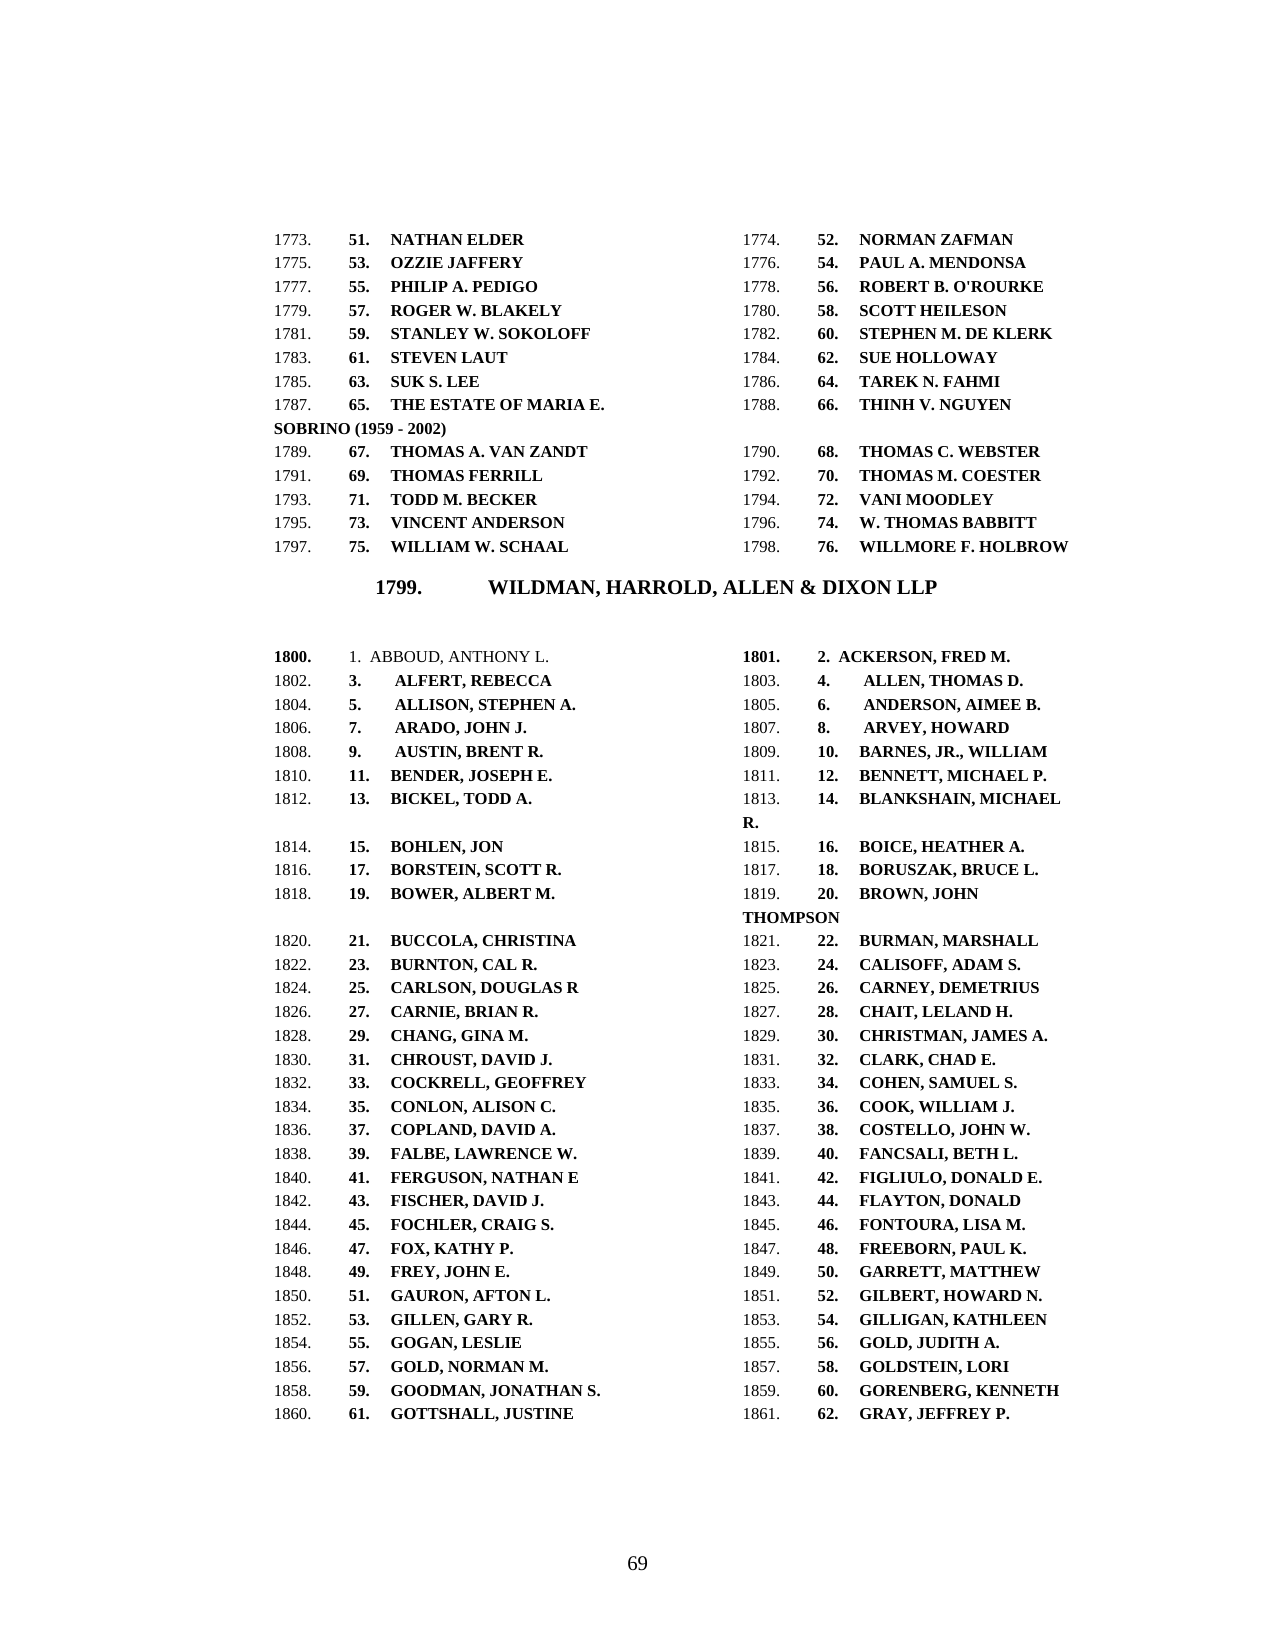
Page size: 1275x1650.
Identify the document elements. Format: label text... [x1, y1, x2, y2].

table_cell 40. FANCSALI, BETH L. [656, 1139, 1087, 1163]
table_cell 24. CALISOFF, ADAM S. [656, 950, 1087, 974]
table_cell 54. PAUL A. MENDONSA [656, 249, 1087, 272]
table_cell 51. NATHAN ELDER [188, 225, 656, 249]
table_cell 39. FALBE, LAWRENCE W. [188, 1139, 656, 1163]
table_cell 6. ANDERSON, AIMEE B. [656, 690, 1087, 714]
table_cell 42. FIGLIULO, DONALD E. [656, 1163, 1087, 1187]
table_cell 70. THOMAS M. COESTER [656, 461, 1087, 485]
table_cell 57. ROGER W. BLAKELY [188, 296, 656, 319]
table_cell 26. CARNEY, DEMETRIUS [656, 974, 1087, 997]
table_cell 29. CHANG, GINA M. [188, 1021, 656, 1045]
table_header 1. ABBOUD, ANTHONY L. [188, 643, 656, 666]
table_cell 63. SUK S. LEE [188, 367, 656, 391]
table_cell 48. FREEBORN, PAUL K. [656, 1234, 1087, 1258]
table_cell 59. STANLEY W. SOKOLOFF [188, 320, 656, 343]
table_cell 53. OZZIE JAFFERY [188, 249, 656, 272]
table_cell 50. GARRETT, MATTHEW [656, 1258, 1087, 1281]
table_cell 8. ARVEY, HOWARD [656, 714, 1087, 737]
table_cell 56. GOLD, JUDITH A. [656, 1329, 1087, 1352]
table_cell 5. ALLISON, STEPHEN A. [188, 690, 656, 714]
table_cell 23. BURNTON, CAL R. [188, 950, 656, 974]
table_cell 57. GOLD, NORMAN M. [188, 1352, 656, 1376]
table_cell 55. PHILIP A. PEDIGO [188, 272, 656, 296]
table_cell 55. GOGAN, LESLIE [188, 1329, 656, 1352]
table_cell 18. BORUSZAK, BRUCE L. [656, 856, 1087, 879]
table_cell 38. COSTELLO, JOHN W. [656, 1116, 1087, 1139]
table_cell 58. GOLDSTEIN, LORI [656, 1352, 1087, 1376]
table_cell 52. NORMAN ZAFMAN [656, 225, 1087, 249]
table_cell 43. FISCHER, DAVID J. [188, 1187, 656, 1210]
table_cell 32. CLARK, CHAD E. [656, 1045, 1087, 1068]
table_cell 61. GOTTSHALL, JUSTINE [188, 1400, 656, 1423]
table_cell 9. AUSTIN, BRENT R. [188, 738, 656, 761]
table_cell 59. GOODMAN, JONATHAN S. [188, 1376, 656, 1399]
table_cell 31. CHROUST, DAVID J. [188, 1045, 656, 1068]
table_cell 36. COOK, WILLIAM J. [656, 1092, 1087, 1116]
table_cell 21. BUCCOLA, CHRISTINA [188, 927, 656, 950]
table_cell 65. THE ESTATE OF MARIA E. SOBRINO (1959 - 2002) [188, 391, 656, 438]
list WILDMAN, HARROLD, ALLEN & DIXON LLP [187, 575, 1125, 599]
table_cell 54. GILLIGAN, KATHLEEN [656, 1305, 1087, 1328]
table_cell 62. SUE HOLLOWAY [656, 343, 1087, 367]
table_cell 19. BOWER, ALBERT M. [188, 879, 656, 927]
table_cell 52. GILBERT, HOWARD N. [656, 1281, 1087, 1305]
table_header 2. ACKERSON, FRED M. [656, 643, 1087, 666]
table_cell 20. BROWN, JOHN THOMPSON [656, 879, 1087, 927]
table_cell 16. BOICE, HEATHER A. [656, 832, 1087, 856]
table_cell 68. THOMAS C. WEBSTER [656, 438, 1087, 461]
table_cell 61. STEVEN LAUT [188, 343, 656, 367]
table_cell 62. GRAY, JEFFREY P. [656, 1400, 1087, 1423]
table_cell 17. BORSTEIN, SCOTT R. [188, 856, 656, 879]
table_cell 3. ALFERT, REBECCA [188, 666, 656, 690]
table_cell 44. FLAYTON, DONALD [656, 1187, 1087, 1210]
table_cell 35. CONLON, ALISON C. [188, 1092, 656, 1116]
table_cell 7. ARADO, JOHN J. [188, 714, 656, 737]
table_cell 27. CARNIE, BRIAN R. [188, 998, 656, 1021]
table_cell 46. FONTOURA, LISA M. [656, 1210, 1087, 1234]
table_cell 66. THINH V. NGUYEN [656, 391, 1087, 438]
table_cell 76. WILLMORE F. HOLBROW [656, 533, 1087, 556]
table_cell 30. CHRISTMAN, JAMES A. [656, 1021, 1087, 1045]
table_cell 25. CARLSON, DOUGLAS R [188, 974, 656, 997]
table_cell 15. BOHLEN, JON [188, 832, 656, 856]
table_cell 64. TAREK N. FAHMI [656, 367, 1087, 391]
table_cell 14. BLANKSHAIN, MICHAEL R. [656, 785, 1087, 832]
table_cell 28. CHAIT, LELAND H. [656, 998, 1087, 1021]
table_cell 41. FERGUSON, NATHAN E [188, 1163, 656, 1187]
table_cell 72. VANI MOODLEY [656, 485, 1087, 509]
table_cell 58. SCOTT HEILESON [656, 296, 1087, 319]
table_cell 37. COPLAND, DAVID A. [188, 1116, 656, 1139]
table_cell 34. COHEN, SAMUEL S. [656, 1069, 1087, 1092]
table_cell 75. WILLIAM W. SCHAAL [188, 533, 656, 556]
table_cell 71. TODD M. BECKER [188, 485, 656, 509]
table_cell 60. GORENBERG, KENNETH [656, 1376, 1087, 1399]
table_cell 47. FOX, KATHY P. [188, 1234, 656, 1258]
table_cell 22. BURMAN, MARSHALL [656, 927, 1087, 950]
table_cell 67. THOMAS A. VAN ZANDT [188, 438, 656, 461]
table_cell 73. VINCENT ANDERSON [188, 509, 656, 532]
table_cell 33. COCKRELL, GEOFFREY [188, 1069, 656, 1092]
table_cell 45. FOCHLER, CRAIG S. [188, 1210, 656, 1234]
table_cell 4. ALLEN, THOMAS D. [656, 666, 1087, 690]
table_cell 12. BENNETT, MICHAEL P. [656, 761, 1087, 785]
table_cell 60. STEPHEN M. DE KLERK [656, 320, 1087, 343]
table_cell 11. BENDER, JOSEPH E. [188, 761, 656, 785]
table_cell 69. THOMAS FERRILL [188, 461, 656, 485]
table_cell 53. GILLEN, GARY R. [188, 1305, 656, 1328]
table_cell 51. GAURON, AFTON L. [188, 1281, 656, 1305]
table_cell 56. ROBERT B. O'ROURKE [656, 272, 1087, 296]
table_cell 13. BICKEL, TODD A. [188, 785, 656, 832]
table_cell 10. BARNES, JR., WILLIAM [656, 738, 1087, 761]
table_cell 74. W. THOMAS BABBITT [656, 509, 1087, 532]
table_cell 49. FREY, JOHN E. [188, 1258, 656, 1281]
